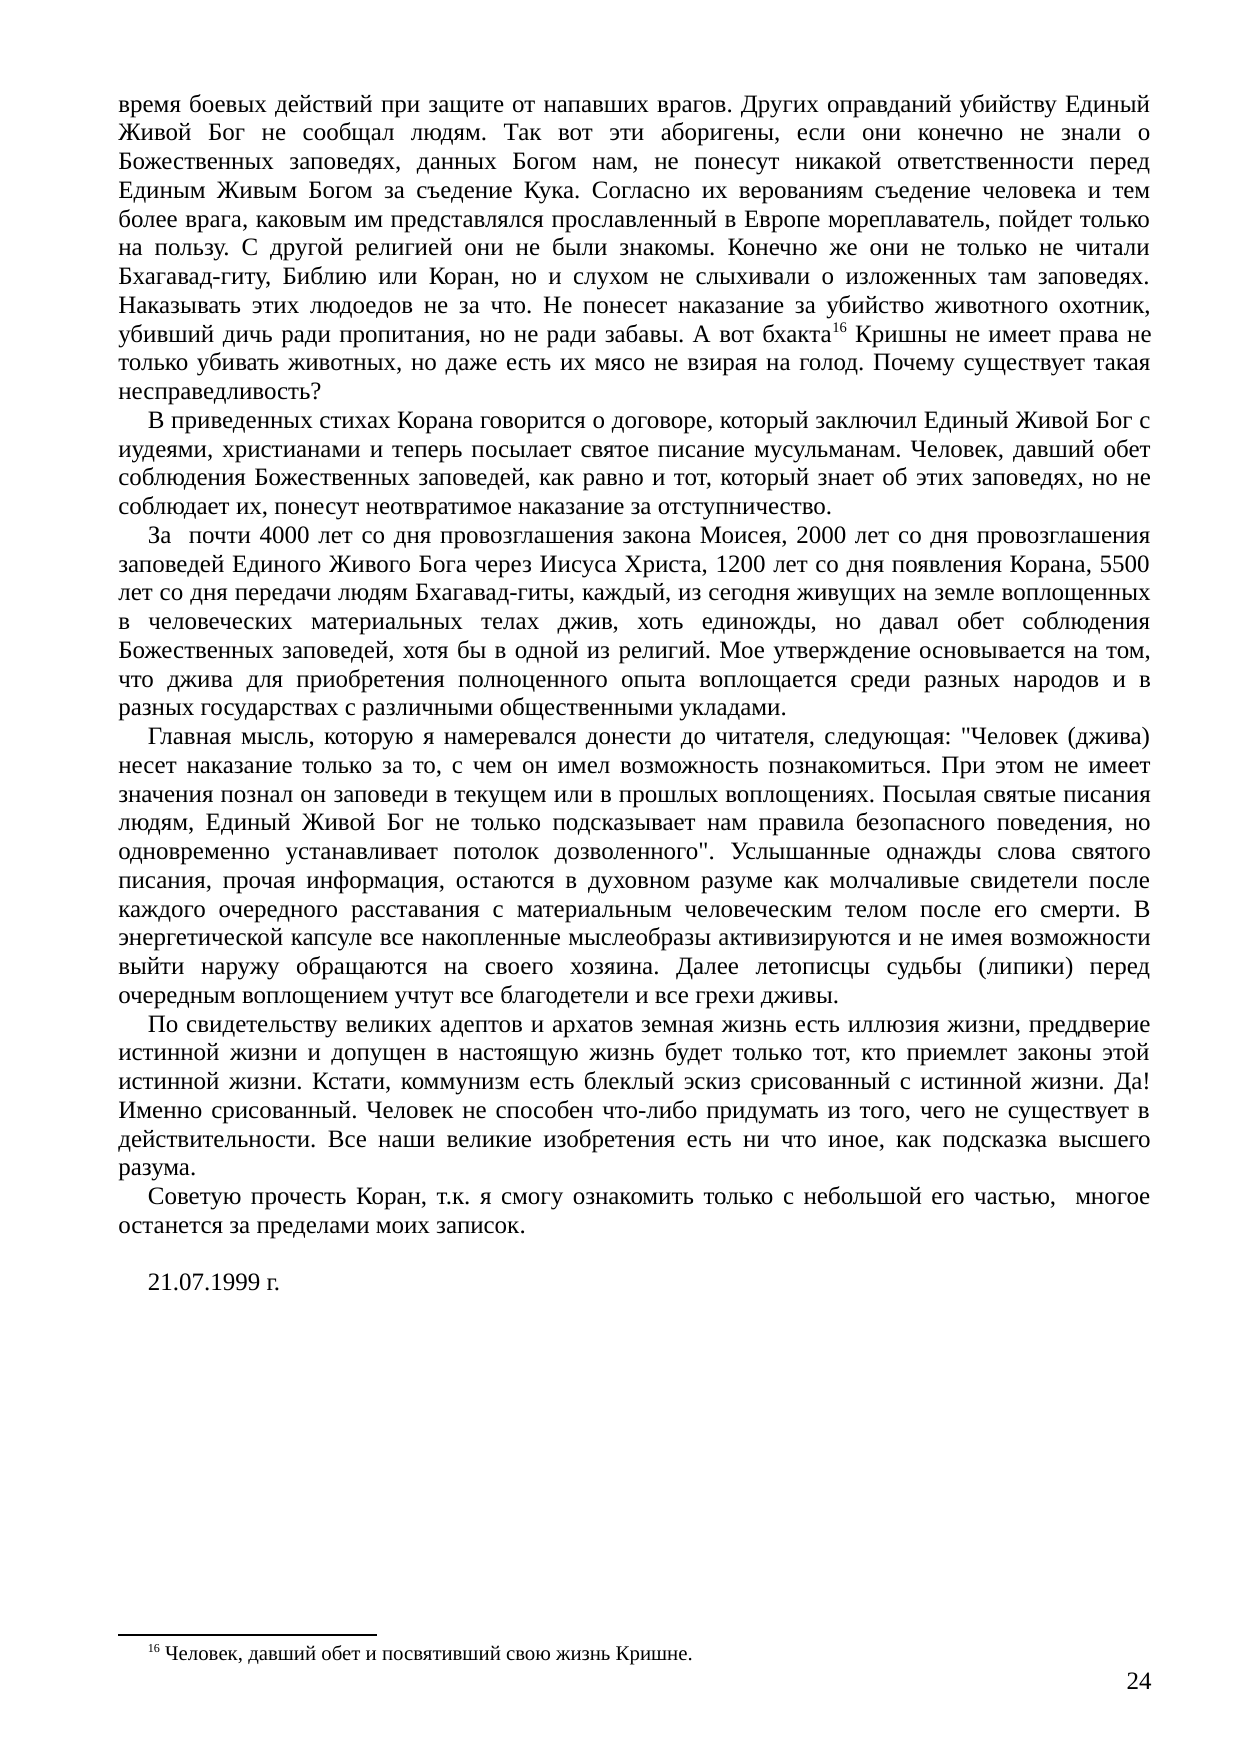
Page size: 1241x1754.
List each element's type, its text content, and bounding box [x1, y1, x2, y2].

text За почти 4000 лет со дня провозглашения закона Моисея, 2000 лет со дня провозглашения заповедей Единого Живого Бога через Иисуса Христа, 1200 лет со дня появления Корана, 5500 лет со дня передачи людям Бхагавад-гиты, каждый, из сегодня живущих на земле воплощенных в человеческих материальных телах джив, хоть единожды, но давал обет соблюдения Божественных заповедей, хотя бы в одной из религий. Мое утверждение основывается на том, что джива для приобретения полноценного опыта воплощается среди разных народов и в разных государствах с различными общественными укладами. [118, 520, 1152, 721]
text В приведенных стихах Корана говорится о договоре, который заключил Единый Живой Бог с иудеями, христианами и теперь посылает святое писание мусульманам. Человек, давший обет соблюдения Божественных заповедей, как равно и тот, который знает об этих заповедях, но не соблюдает их, понесут неотвратимое наказание за отступничество. [118, 405, 1152, 520]
text По свидетельству великих адептов и архатов земная жизнь есть иллюзия жизни, преддверие истинной жизни и допущен в настоящую жизнь будет только тот, кто приемлет законы этой истинной жизни. Кстати, коммунизм есть блеклый эскиз срисованный с истинной жизни. Да! Именно срисованный. Человек не способен что-либо придумать из того, чего не существует в действительности. Все наши великие изобретения есть ни что иное, как подсказка высшего разума. [118, 1009, 1152, 1181]
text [118, 89, 1152, 405]
text 21.07.1999 г. [118, 1267, 1152, 1296]
text Советую прочесть Коран, т.к. я смогу ознакомить только с небольшой его частью, многое останется за пределами моих записок. [118, 1181, 1152, 1239]
text Главная мысль, которую я намеревался донести до читателя, следующая: "Человек (джива) несет наказание только за то, с чем он имел возможность познакомиться. При этом не имеет значения познал он заповеди в текущем или в прошлых воплощениях. Посылая святые писания людям, Единый Живой Бог не только подсказывает нам правила безопасного поведения, но одновременно устанавливает потолок дозволенного". Услышанные однажды слова святого писания, прочая информация, остаются в духовном разуме как молчаливые свидетели после каждого очередного расставания с материальным человеческим телом после его смерти. В энергетической капсуле все накопленные мыслеобразы активизируются и не имея возможности выйти наружу обращаются на своего хозяина. Далее летописцы судьбы (липики) перед очередным воплощением учтут все благодетели и все грехи дживы. [118, 721, 1152, 1009]
